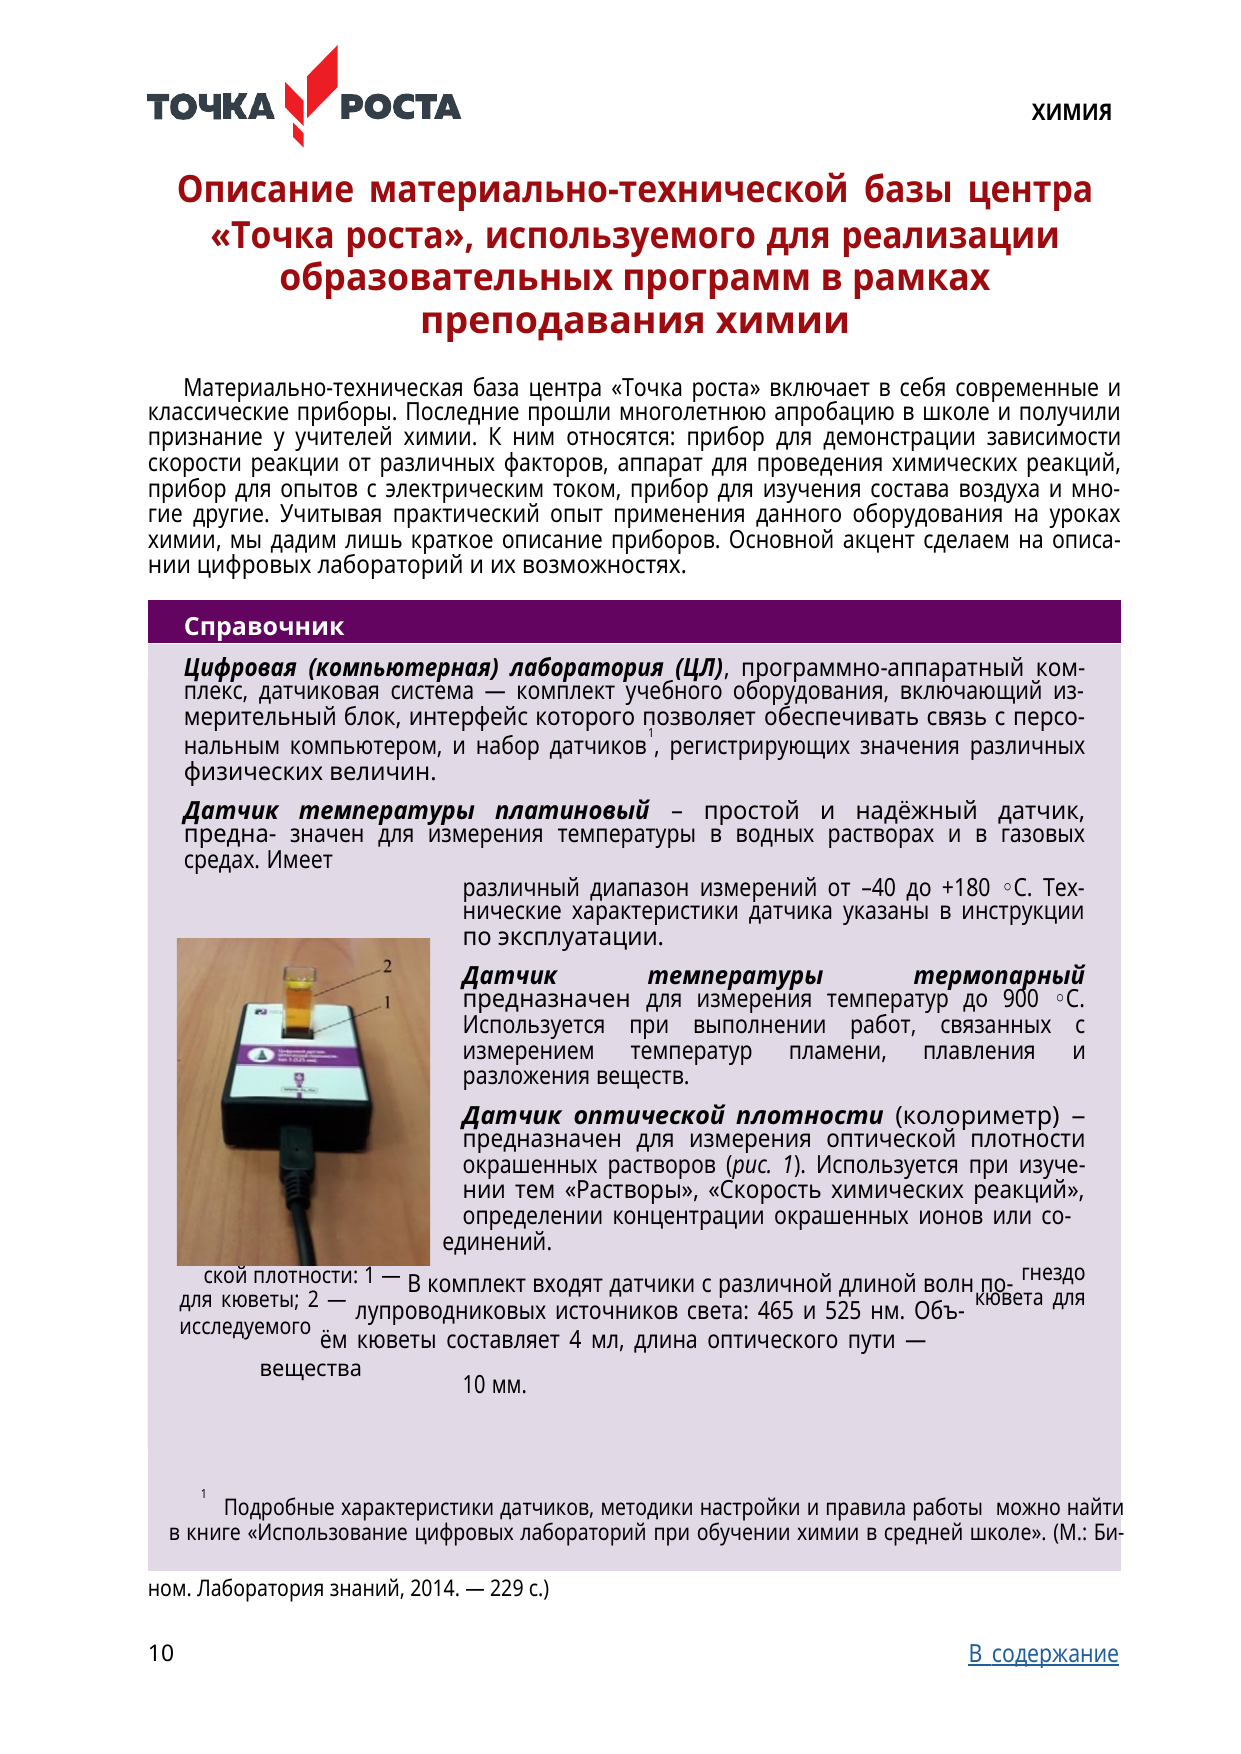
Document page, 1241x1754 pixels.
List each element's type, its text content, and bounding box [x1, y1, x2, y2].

picture [176, 938, 431, 1266]
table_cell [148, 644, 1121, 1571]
text «Точка роста», используемого для реализации образовательных программ в рамках преподавания химии [151, 213, 1119, 345]
picture [147, 93, 221, 120]
subtitle Описание материально-технической базы центра [151, 168, 1119, 211]
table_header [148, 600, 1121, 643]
text Материально-техническая база центра «Точка роста» включает в себя современные и классические приборы. Последние прошли многолетнюю апробацию в школе и получили признание у учителей химии. К ним относятся: прибор для демонстрации зависимости скорости реакции от различных факторов, аппарат для проведения химических реакций, прибор для опытов с электрическим током, прибор для изучения состава воздуха и мно- гие другие. Учитывая практический опыт применения данного оборудования на уроках химии, мы дадим лишь краткое описание приборов. Основной акцент сделаем на описа- нии цифровых лабораторий и их возможностях. [148, 376, 1122, 581]
text ном. Лаборатория знаний, 2014. — 229 с.) [148, 1571, 1136, 1603]
picture [223, 93, 275, 119]
